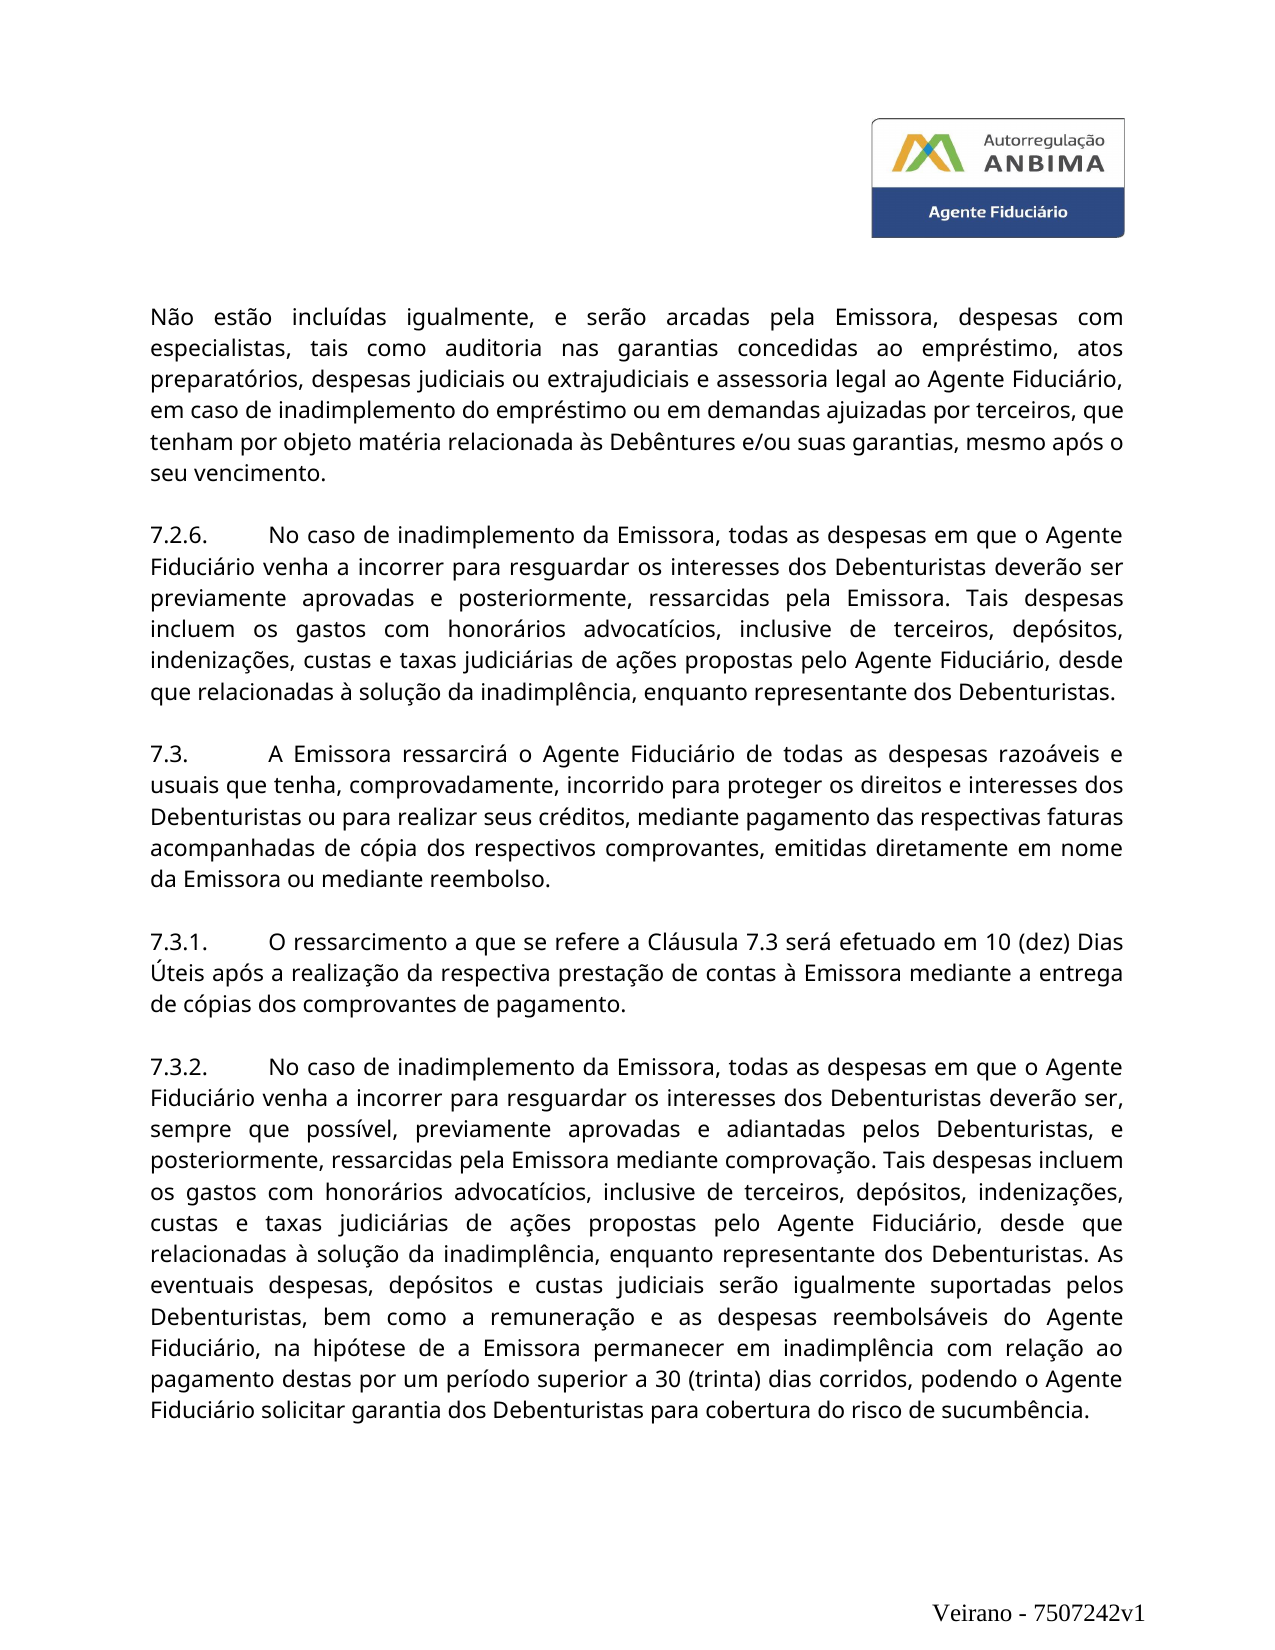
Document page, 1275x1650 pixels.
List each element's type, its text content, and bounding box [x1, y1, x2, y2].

list No caso de inadimplemento da Emissora, todas as despesas em que o Agente Fiduciário venha a incorrer para resguardar os interesses dos Debenturistas deverão ser, sempre que possível, previamente aprovadas e adiantadas pelos Debenturistas, e posteriormente, ressarcidas pela Emissora mediante comprovação. Tais despesas incluem os gastos com honorários advocatícios, inclusive de terceiros, depósitos, indenizações, custas e taxas judiciárias de ações propostas pelo Agente Fiduciário, desde que relacionadas à solução da inadimplência, enquanto representante dos Debenturistas. As eventuais despesas, depósitos e custas judiciais serão igualmente suportadas pelos Debenturistas, bem como a remuneração e as despesas reembolsáveis do Agente Fiduciário, na hipótese de a Emissora permanecer em inadimplência com relação ao pagamento destas por um período superior a 30 (trinta) dias corridos, podendo o Agente Fiduciário solicitar garantia dos Debenturistas para cobertura do risco de sucumbência. [150, 1050, 1124, 1425]
picture [871, 118, 1125, 238]
list No caso de inadimplemento da Emissora, todas as despesas em que o Agente Fiduciário venha a incorrer para resguardar os interesses dos Debenturistas deverão ser previamente aprovadas e posteriormente, ressarcidas pela Emissora. Tais despesas incluem os gastos com honorários advocatícios, inclusive de terceiros, depósitos, indenizações, custas e taxas judiciárias de ações propostas pelo Agente Fiduciário, desde que relacionadas à solução da inadimplência, enquanto representante dos Debenturistas. [150, 519, 1124, 706]
list A Emissora ressarcirá o Agente Fiduciário de todas as despesas razoáveis e usuais que tenha, comprovadamente, incorrido para proteger os direitos e interesses dos Debenturistas ou para realizar seus créditos, mediante pagamento das respectivas faturas acompanhadas de cópia dos respectivos comprovantes, emitidas diretamente em nome da Emissora ou mediante reembolso. [150, 738, 1124, 894]
list O ressarcimento a que se refere a Cláusula 7.3 será efetuado em 10 (dez) Dias Úteis após a realização da respectiva prestação de contas à Emissora mediante a entrega de cópias dos comprovantes de pagamento. [150, 925, 1124, 1019]
